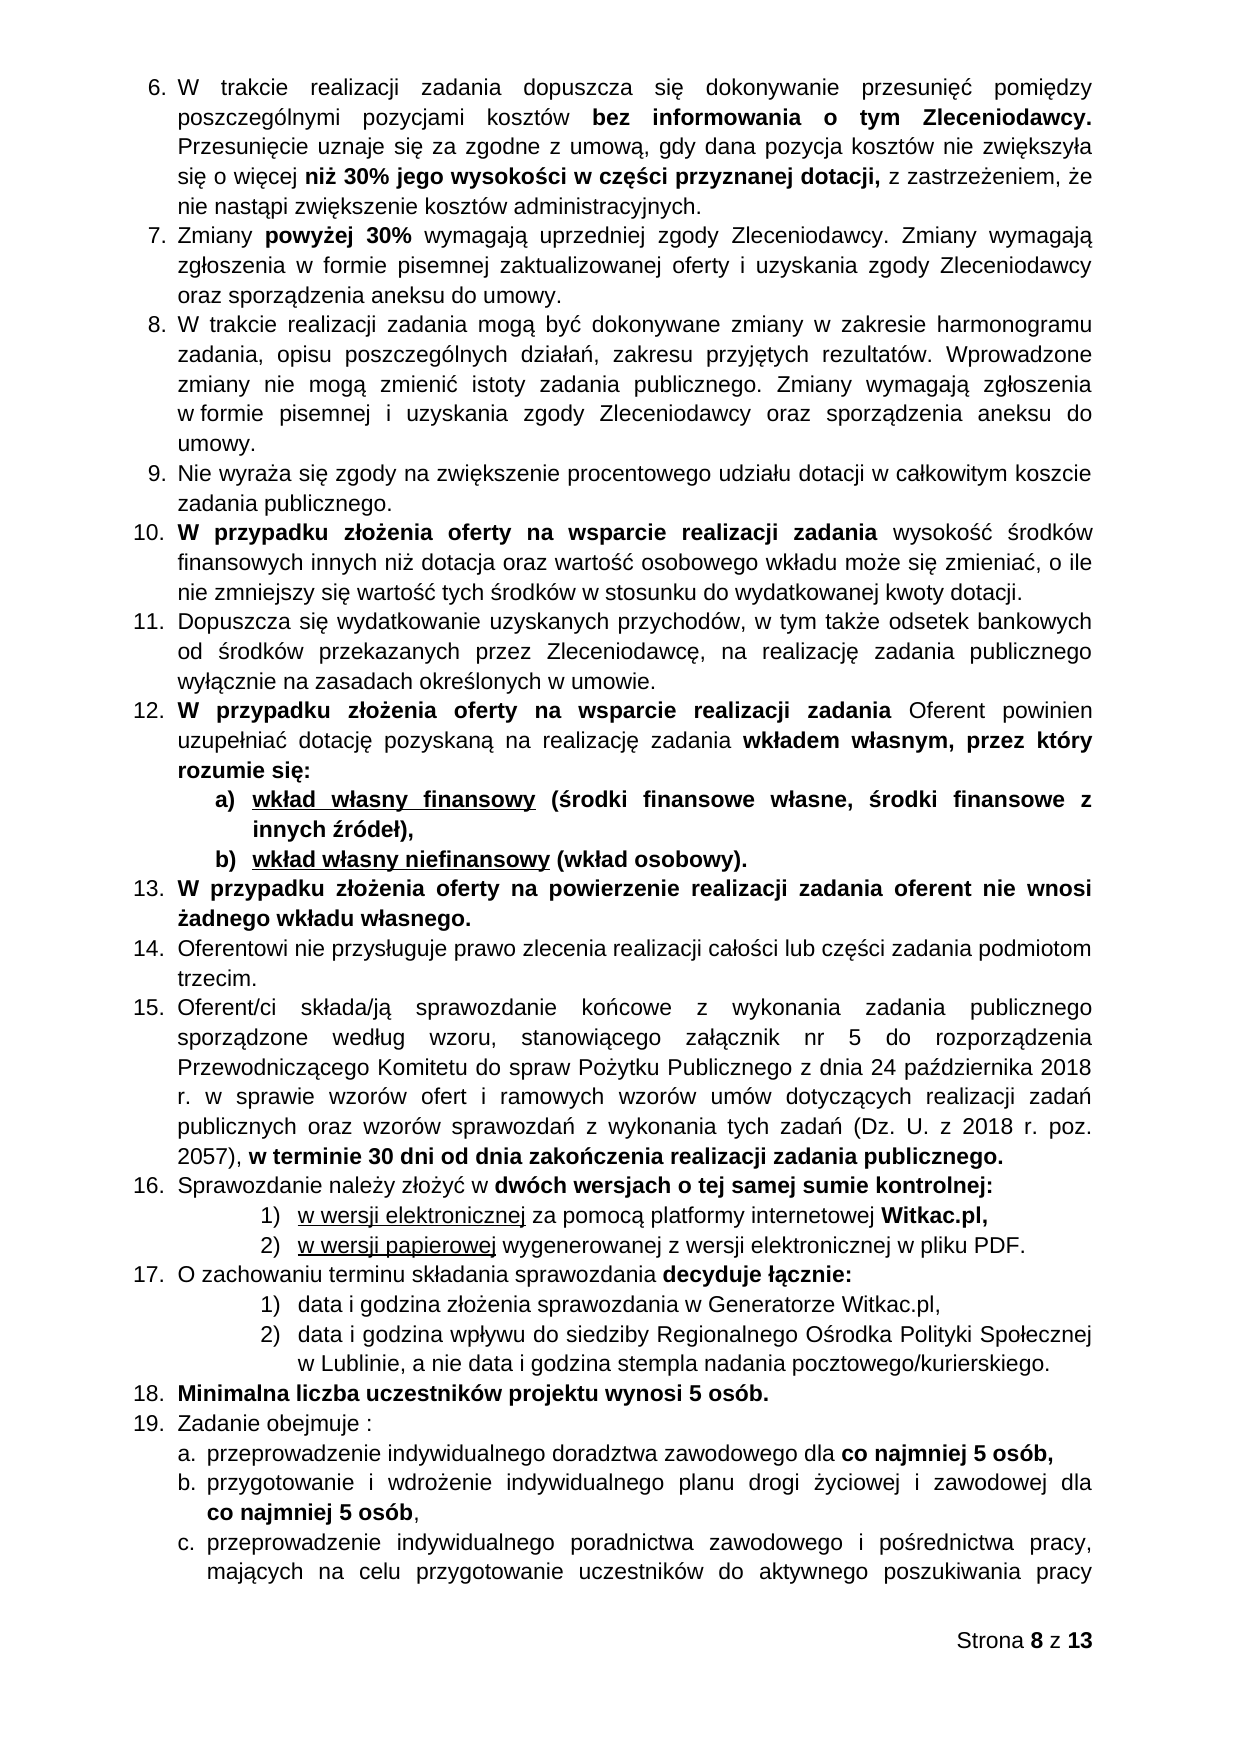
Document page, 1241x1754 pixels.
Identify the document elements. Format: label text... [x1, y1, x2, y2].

list Zadanie obejmuje : [133, 1410, 1093, 1436]
list Oferent/ci składa/ją sprawozdanie końcowe z wykonania zadania publicznego sporządzone według wzoru, stanowiącego załącznik nr 5 do rozporządzenia Przewodniczącego Komitetu do spraw Pożytku Publicznego z dnia 24 października 2018 r. w sprawie wzorów ofert i ramowych wzorów umów dotyczących realizacji zadań publicznych oraz wzorów sprawozdań z wykonania tych zadań (Dz. U. z 2018 r. poz. 2057), w terminie 30 dni od dnia zakończenia realizacji zadania publicznego. [133, 994, 1093, 1169]
list W przypadku złożenia oferty na wsparcie realizacji zadania wysokość środków finansowych innych niż dotacja oraz wartość osobowego wkładu może się zmieniać, o ile nie zmniejszy się wartość tych środków w stosunku do wydatkowanej kwoty dotacji. [133, 519, 1093, 605]
list w wersji papierowej wygenerowanej z wersji elektronicznej w pliku PDF. [260, 1232, 1093, 1258]
list przeprowadzenie indywidualnego doradztwa zawodowego dla co najmniej 5 osób, [177, 1439, 1093, 1466]
list Zmiany powyżej 30% wymagają uprzedniej zgody Zleceniodawcy. Zmiany wymagają zgłoszenia w formie pisemnej zaktualizowanej oferty i uzyskania zgody Zleceniodawcy oraz sporządzenia aneksu do umowy. [148, 222, 1093, 308]
list data i godzina złożenia sprawozdania w Generatorze Witkac.pl, [260, 1291, 1093, 1317]
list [177, 1528, 1093, 1584]
list Oferentowi nie przysługuje prawo zlecenia realizacji całości lub części zadania podmiotom trzecim. [133, 935, 1093, 991]
list O zachowaniu terminu składania sprawozdania decyduje łącznie: [133, 1261, 1093, 1288]
list W przypadku złożenia oferty na wsparcie realizacji zadania Oferent powinien uzupełniać dotację pozyskaną na realizację zadania wkładem własnym, przez który rozumie się: [133, 697, 1093, 783]
list w wersji elektronicznej za pomocą platformy internetowej Witkac.pl, [260, 1202, 1093, 1228]
list W przypadku złożenia oferty na powierzenie realizacji zadania oferent nie wnosi żadnego wkładu własnego. [133, 875, 1093, 931]
list Minimalna liczba uczestników projektu wynosi 5 osób. [133, 1380, 1093, 1406]
list Dopuszcza się wydatkowanie uzyskanych przychodów, w tym także odsetek bankowych od środków przekazanych przez Zleceniodawcę, na realizację zadania publicznego wyłącznie na zasadach określonych w umowie. [133, 608, 1093, 694]
list Sprawozdanie należy złożyć w dwóch wersjach o tej samej sumie kontrolnej: [133, 1172, 1093, 1199]
list przygotowanie i wdrożenie indywidualnego planu drogi życiowej i zawodowej dla co najmniej 5 osób, [177, 1469, 1093, 1525]
list W trakcie realizacji zadania dopuszcza się dokonywanie przesunięć pomiędzy poszczególnymi pozycjami kosztów bez informowania o tym Zleceniodawcy. Przesunięcie uznaje się za zgodne z umową, gdy dana pozycja kosztów nie zwiększyła się o więcej niż 30% jego wysokości w części przyznanej dotacji, z zastrzeżeniem, że nie nastąpi zwiększenie kosztów administracyjnych. [148, 74, 1093, 219]
list wkład własny finansowy (środki finansowe własne, środki finansowe z innych źródeł), [215, 786, 1093, 842]
list W trakcie realizacji zadania mogą być dokonywane zmiany w zakresie harmonogramu zadania, opisu poszczególnych działań, zakresu przyjętych rezultatów. Wprowadzone zmiany nie mogą zmienić istoty zadania publicznego. Zmiany wymagają zgłoszenia w formie pisemnej i uzyskania zgody Zleceniodawcy oraz sporządzenia aneksu do umowy. [148, 311, 1093, 456]
list data i godzina wpływu do siedziby Regionalnego Ośrodka Polityki Społecznej w Lublinie, a nie data i godzina stempla nadania pocztowego/kurierskiego. [260, 1321, 1093, 1377]
list wkład własny niefinansowy (wkład osobowy). [215, 846, 1093, 872]
list Nie wyraża się zgody na zwiększenie procentowego udziału dotacji w całkowitym koszcie zadania publicznego. [148, 460, 1093, 516]
